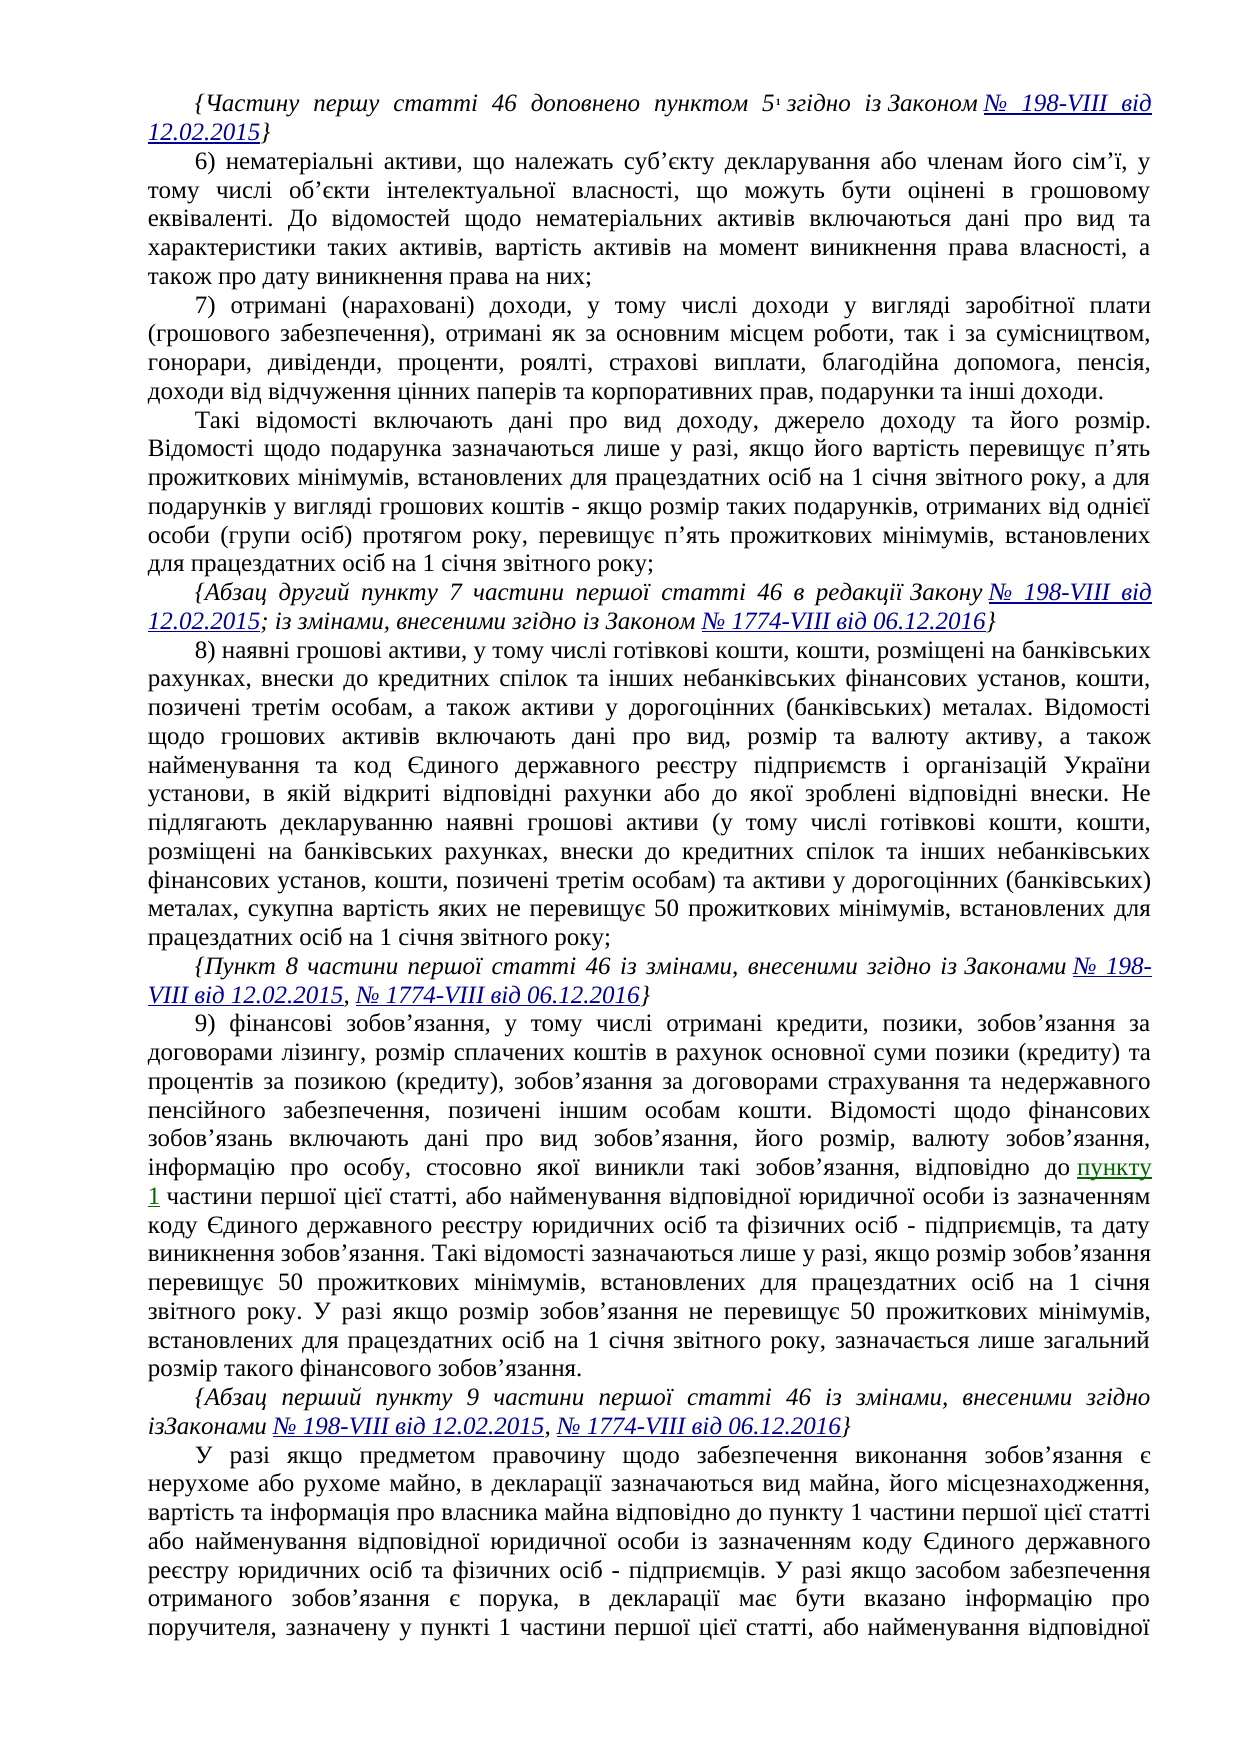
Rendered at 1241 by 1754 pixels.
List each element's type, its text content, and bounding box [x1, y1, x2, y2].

text Такі відомості включають дані про вид доходу, джерело доходу та його розмір. Відомості щодо подарунка зазначаються лише у разі, якщо його вартість перевищує п’ять прожиткових мінімумів, встановлених для працездатних осіб на 1 січня звітного року, а для подарунків у вигляді грошових коштів - якщо розмір таких подарунків, отриманих від однієї особи (групи осіб) протягом року, перевищує п’ять прожиткових мінімумів, встановлених для працездатних осіб на 1 січня звітного року; [148, 405, 1152, 577]
text {Абзац перший пункту 9 частини першої статті 46 із змінами, внесеними згідно ізЗаконами № 198-VIII від 12.02.2015, № 1774-VIII від 06.12.2016} [148, 1382, 1152, 1440]
text 9) фінансові зобов’язання, у тому числі отримані кредити, позики, зобов’язання за договорами лізингу, розмір сплачених коштів в рахунок основної суми позики (кредиту) та процентів за позикою (кредиту), зобов’язання за договорами страхування та недержавного пенсійного забезпечення, позичені іншим особам кошти. Відомості щодо фінансових зобов’язань включають дані про вид зобов’язання, його розмір, валюту зобов’язання, інформацію про особу, стосовно якої виникли такі зобов’язання, відповідно до пункту 1 частини першої цієї статті, або найменування відповідної юридичної особи із зазначенням коду Єдиного державного реєстру юридичних осіб та фізичних осіб - підприємців, та дату виникнення зобов’язання. Такі відомості зазначаються лише у разі, якщо розмір зобов’язання перевищує 50 прожиткових мінімумів, встановлених для працездатних осіб на 1 січня звітного року. У разі якщо розмір зобов’язання не перевищує 50 прожиткових мінімумів, встановлених для працездатних осіб на 1 січня звітного року, зазначається лише загальний розмір такого фінансового зобов’язання. [148, 1008, 1152, 1382]
text {Пункт 8 частини першої статті 46 із змінами, внесеними згідно із Законами № 198-VIII від 12.02.2015, № 1774-VIII від 06.12.2016} [148, 951, 1152, 1008]
text {Частину першу статті 46 доповнено пунктом 5-1 згідно із Законом № 198-VIII від 12.02.2015} [148, 88, 1152, 146]
text 6) нематеріальні активи, що належать суб’єкту декларування або членам його сім’ї, у тому числі об’єкти інтелектуальної власності, що можуть бути оцінені в грошовому еквіваленті. До відомостей щодо нематеріальних активів включаються дані про вид та характеристики таких активів, вартість активів на момент виникнення права власності, а також про дату виникнення права на них; [148, 146, 1152, 290]
text 8) наявні грошові активи, у тому числі готівкові кошти, кошти, розміщені на банківських рахунках, внески до кредитних спілок та інших небанківських фінансових установ, кошти, позичені третім особам, а також активи у дорогоцінних (банківських) металах. Відомості щодо грошових активів включають дані про вид, розмір та валюту активу, а також найменування та код Єдиного державного реєстру підприємств і організацій України установи, в якій відкриті відповідні рахунки або до якої зроблені відповідні внески. Не підлягають декларуванню наявні грошові активи (у тому числі готівкові кошти, кошти, розміщені на банківських рахунках, внески до кредитних спілок та інших небанківських фінансових установ, кошти, позичені третім особам) та активи у дорогоцінних (банківських) металах, сукупна вартість яких не перевищує 50 прожиткових мінімумів, встановлених для працездатних осіб на 1 січня звітного року; [148, 635, 1152, 951]
text 7) отримані (нараховані) доходи, у тому числі доходи у вигляді заробітної плати (грошового забезпечення), отримані як за основним місцем роботи, так і за сумісництвом, гонорари, дивіденди, проценти, роялті, страхові виплати, благодійна допомога, пенсія, доходи від відчуження цінних паперів та корпоративних прав, подарунки та інші доходи. [148, 290, 1152, 405]
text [148, 1440, 1152, 1641]
text {Абзац другий пункту 7 частини першої статті 46 в редакції Закону № 198-VIII від 12.02.2015; із змінами, внесеними згідно із Законом № 1774-VIII від 06.12.2016} [148, 577, 1152, 635]
